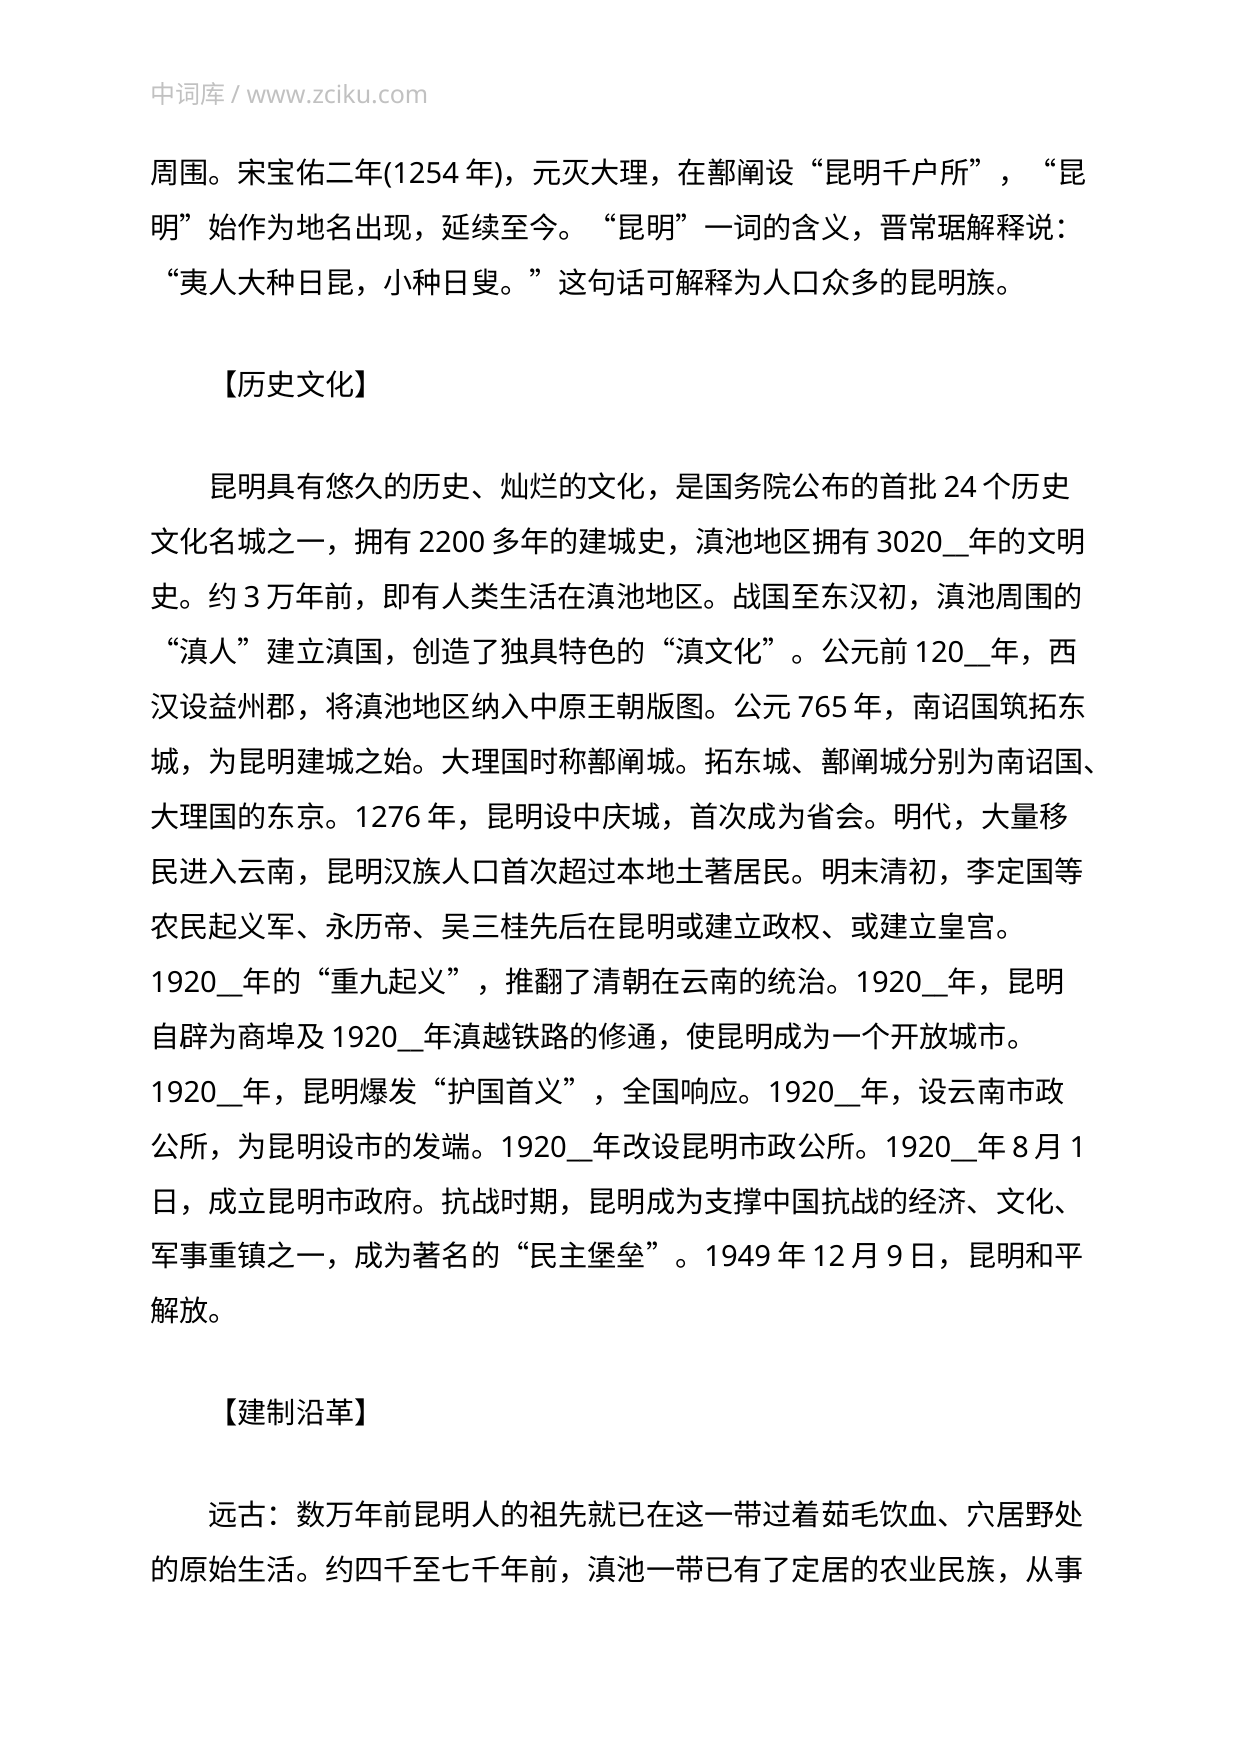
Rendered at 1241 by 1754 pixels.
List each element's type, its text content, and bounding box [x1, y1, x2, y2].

text 昆明具有悠久的历史、灿烂的文化，是国务院公布的首批24个历史文化名城之一，拥有2200多年的建城史，滇池地区拥有3020__年的文明史。约3万年前，即有人类生活在滇池地区。战国至东汉初，滇池周围的“滇人”建立滇国，创造了独具特色的“滇文化”。公元前120__年，西汉设益州郡，将滇池地区纳入中原王朝版图。公元765年，南诏国筑拓东城，为昆明建城之始。大理国时称鄯阐城。拓东城、鄯阐城分别为南诏国、大理国的东京。1276年，昆明设中庆城，首次成为省会。明代，大量移民进入云南，昆明汉族人口首次超过本地土著居民。明末清初，李定国等农民起义军、永历帝、吴三桂先后在昆明或建立政权、或建立皇宫。1920__年的“重九起义”，推翻了清朝在云南的统治。1920__年，昆明自辟为商埠及1920__年滇越铁路的修通，使昆明成为一个开放城市。1920__年，昆明爆发“护国首义”，全国响应。1920__年，设云南市政公所，为昆明设市的发端。1920__年改设昆明市政公所。1920__年8月1日，成立昆明市政府。抗战时期，昆明成为支撑中国抗战的经济、文化、军事重镇之一，成为著名的“民主堡垒”。1949年12月9日，昆明和平解放。 [150, 463, 1090, 1330]
text 【建制沿革】 [150, 1390, 1090, 1432]
text 【历史文化】 [150, 362, 1090, 404]
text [150, 1492, 1090, 1589]
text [150, 150, 1090, 302]
